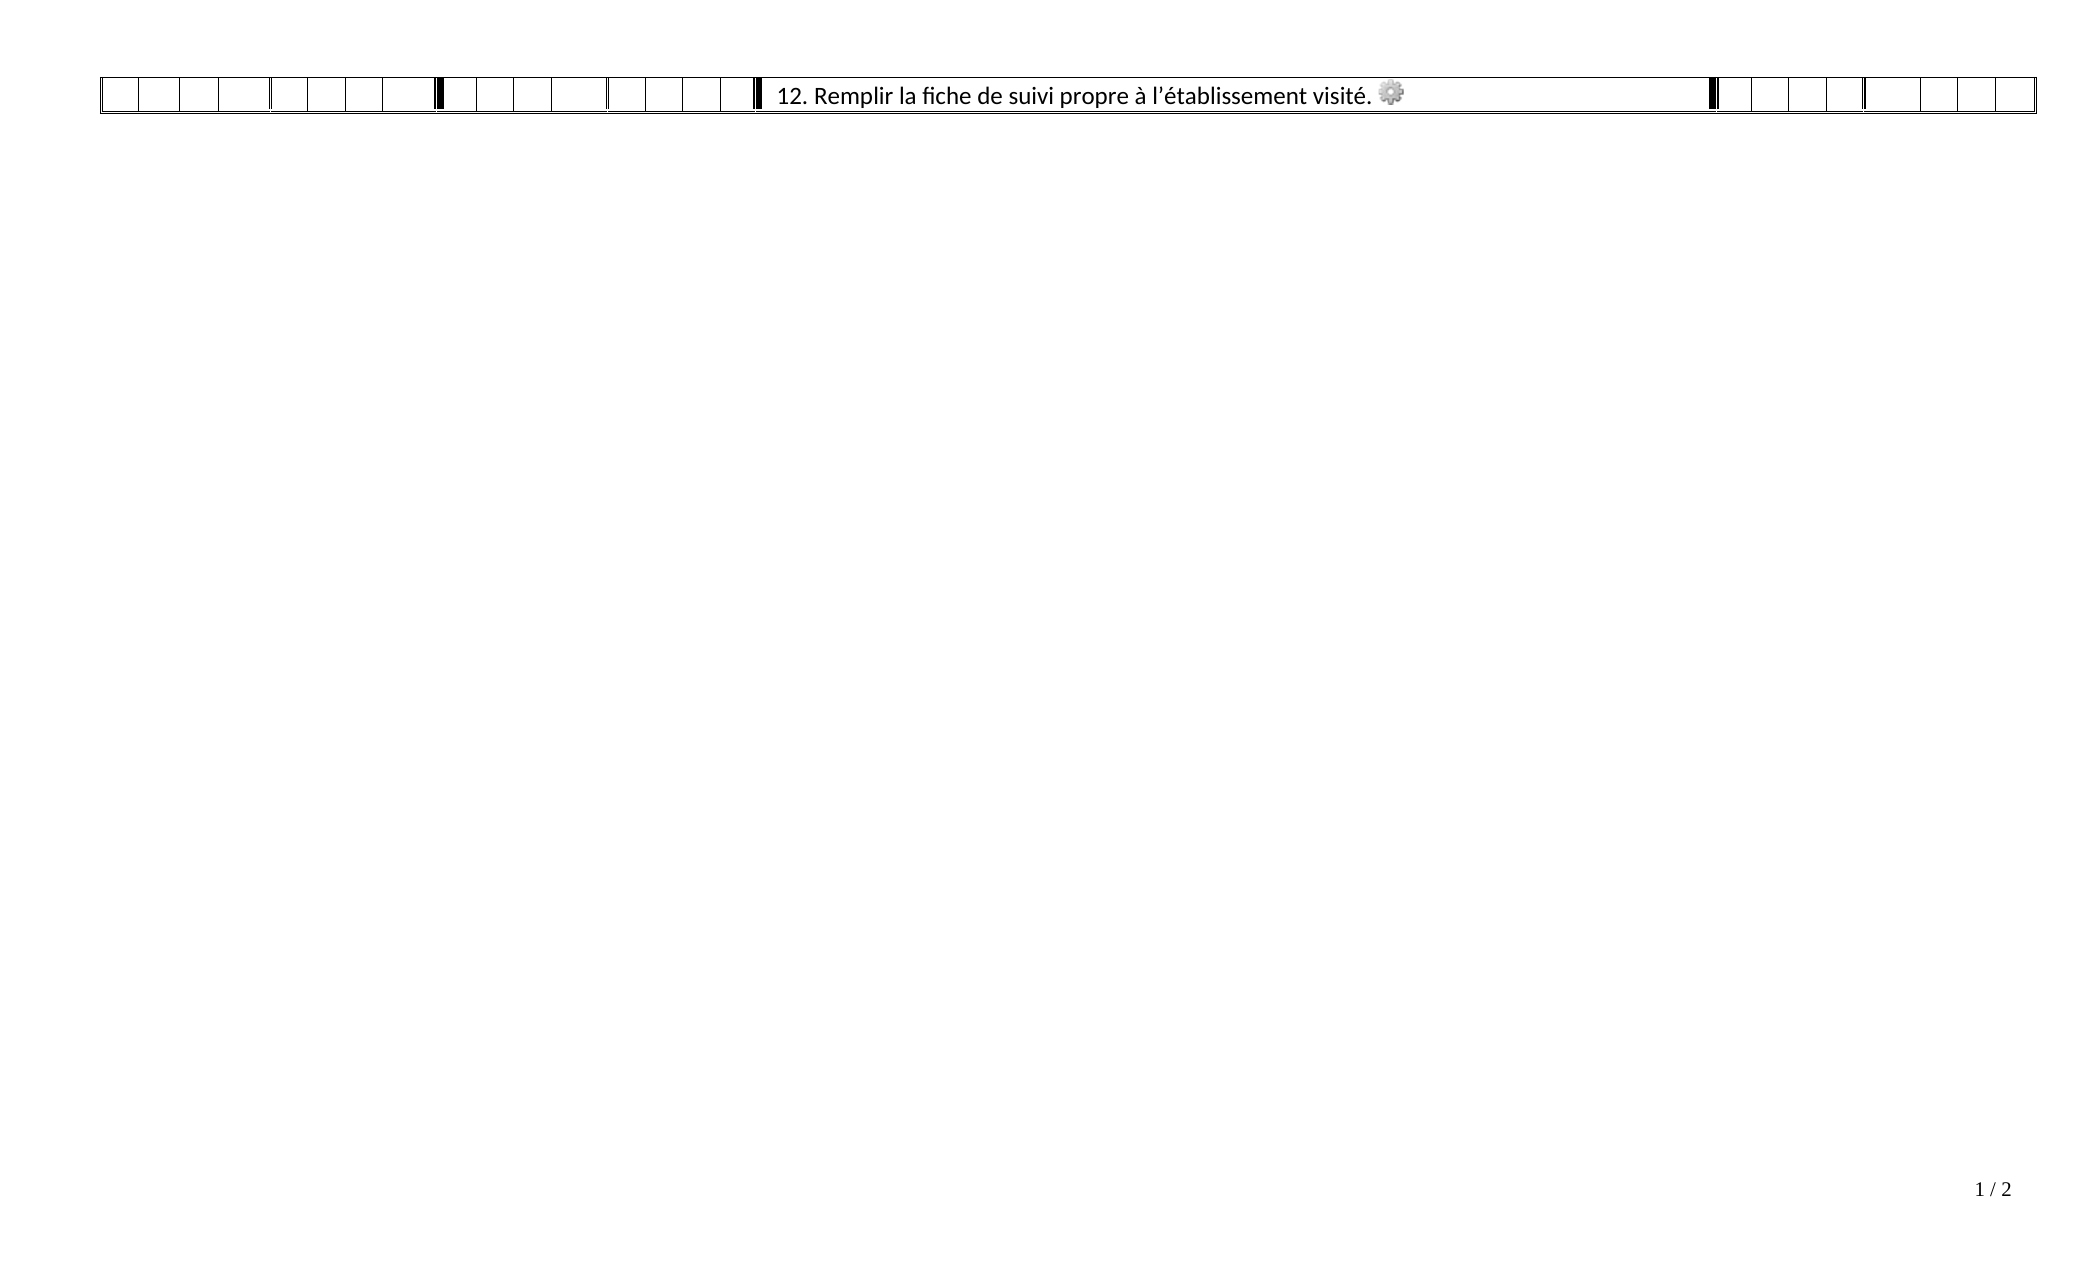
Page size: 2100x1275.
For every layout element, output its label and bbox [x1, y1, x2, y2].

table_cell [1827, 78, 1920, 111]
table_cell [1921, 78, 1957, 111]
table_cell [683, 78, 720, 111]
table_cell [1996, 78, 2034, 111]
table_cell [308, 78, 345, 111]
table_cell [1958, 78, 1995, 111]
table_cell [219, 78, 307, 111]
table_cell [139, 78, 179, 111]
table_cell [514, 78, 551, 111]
picture [1378, 79, 1404, 105]
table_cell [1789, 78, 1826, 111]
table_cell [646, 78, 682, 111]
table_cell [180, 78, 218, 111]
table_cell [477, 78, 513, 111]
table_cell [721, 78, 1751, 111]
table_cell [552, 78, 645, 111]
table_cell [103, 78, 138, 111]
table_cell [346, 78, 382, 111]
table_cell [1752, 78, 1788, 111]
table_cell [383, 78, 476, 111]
